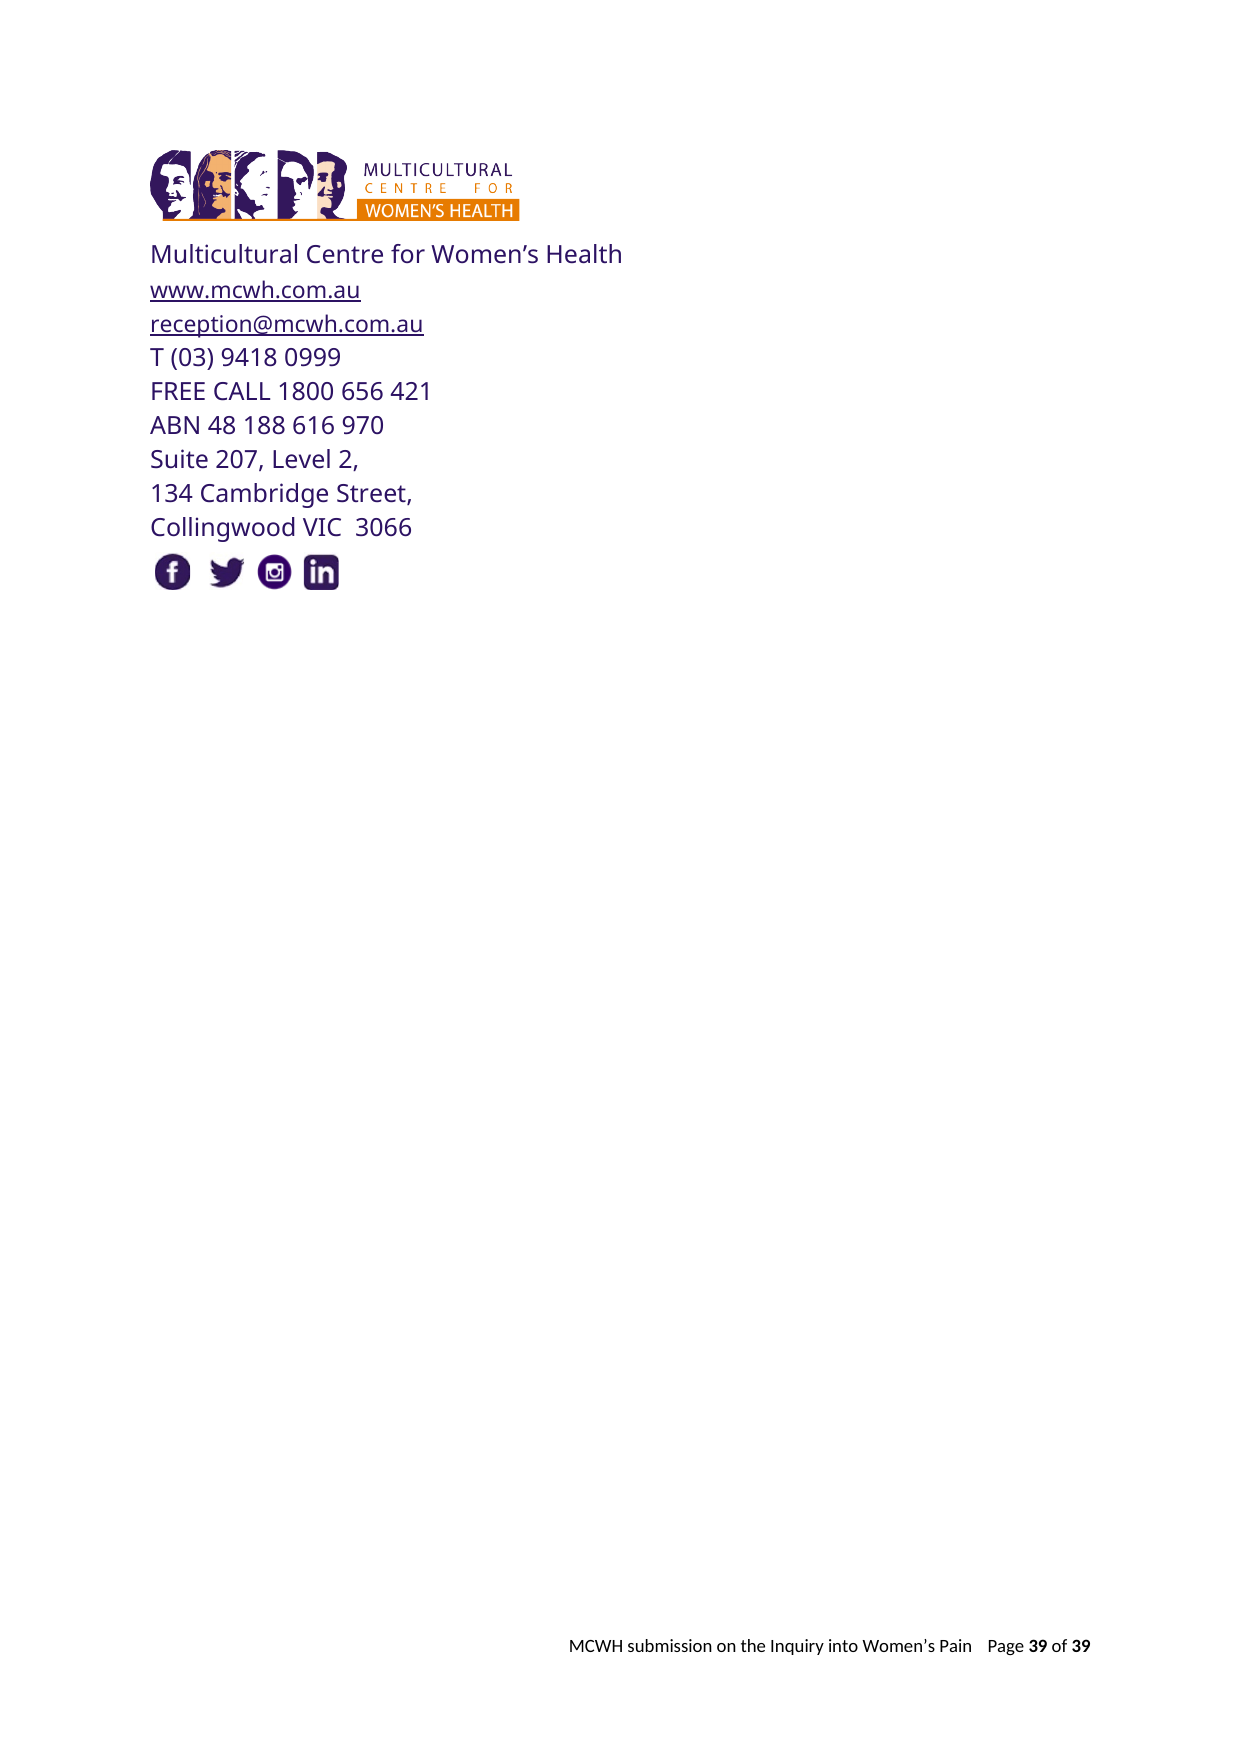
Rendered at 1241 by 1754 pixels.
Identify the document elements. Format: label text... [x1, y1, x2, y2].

picture [150, 150, 520, 221]
text Multicultural Centre for Women’s Health www.mcwh.com.au reception@mcwh.com.au T (03) 9418 0999 FREE CALL 1800 656 421 ABN 48 188 616 970 Suite 207, Level 2, 134 Cambridge Street, Collingwood VIC 3066 [150, 237, 1090, 544]
picture [257, 554, 292, 590]
picture [155, 552, 191, 590]
picture [209, 552, 245, 590]
picture [303, 552, 339, 590]
